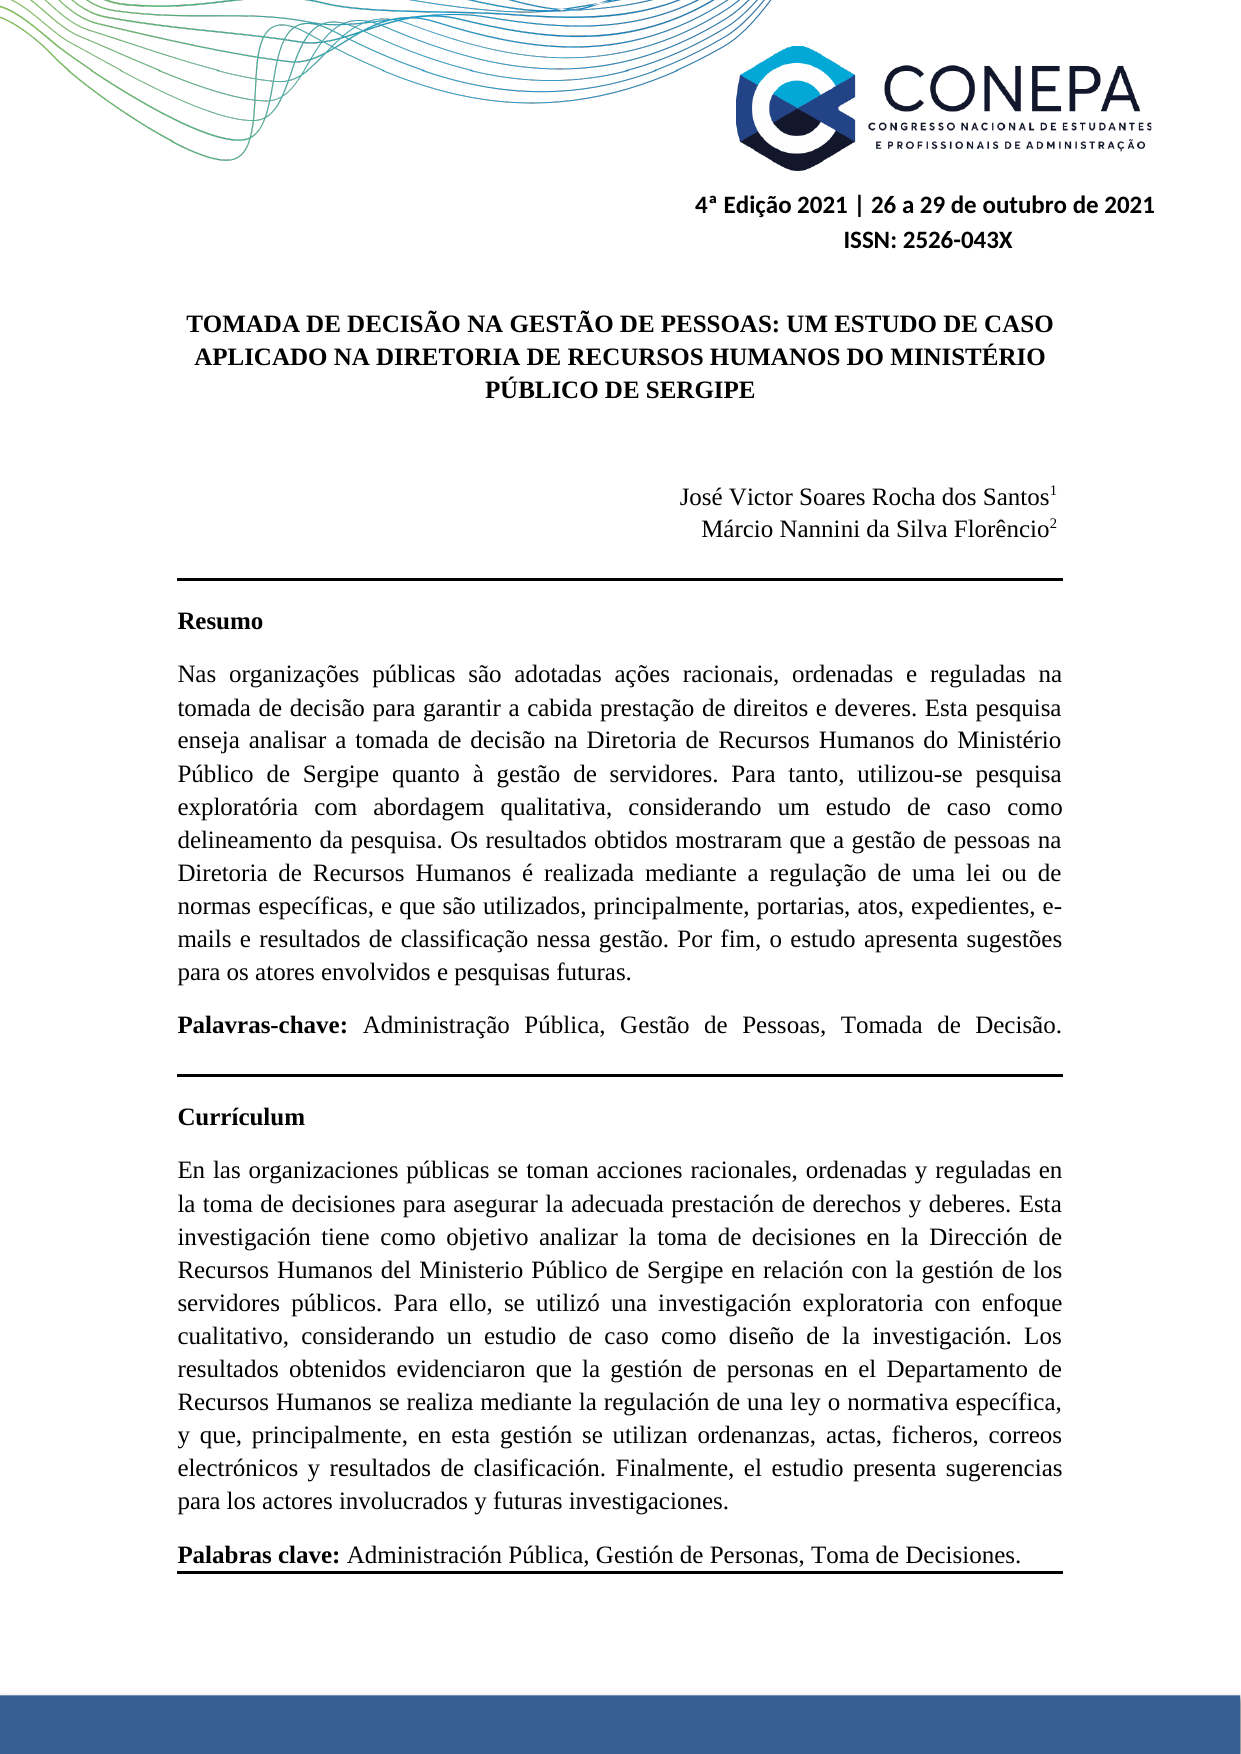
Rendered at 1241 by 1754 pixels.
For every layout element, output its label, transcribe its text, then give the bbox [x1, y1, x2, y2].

text TOMADA DE DECISÃO NA GESTÃO DE PESSOAS: UM ESTUDO DE CASO APLICADO NA DIRETORIA DE RECURSOS HUMANOS DO MINISTÉRIO PÚBLICO DE SERGIPE [177, 309, 1063, 403]
picture [0, 0, 1152, 172]
text Currículum [177, 1102, 1063, 1131]
text Palavras-chave: Administração Pública, Gestão de Pessoas, Tomada de Decisão. [177, 1011, 1063, 1074]
text Nas organizações públicas são adotadas ações racionais, ordenadas e reguladas na tomada de decisão para garantir a cabida prestação de direitos e deveres. Esta pesquisa enseja analisar a tomada de decisão na Diretoria de Recursos Humanos do Ministério Público de Sergipe quanto à gestão de servidores. Para tanto, utilizou-se pesquisa exploratória com abordagem qualitativa, considerando um estudo de caso como delineamento da pesquisa. Os resultados obtidos mostraram que a gestão de pessoas na Diretoria de Recursos Humanos é realizada mediante a regulação de uma lei ou de normas específicas, e que são utilizados, principalmente, portarias, atos, expedientes, e-mails e resultados de classificação nessa gestão. Por fim, o estudo apresenta sugestões para os atores envolvidos e pesquisas futuras. [177, 659, 1063, 986]
text Resumo [177, 606, 1063, 634]
text Palabras clave: Administración Pública, Gestión de Personas, Toma de Decisiones. [177, 1540, 1063, 1571]
text En las organizaciones públicas se toman acciones racionales, ordenadas y reguladas en la toma de decisiones para asegurar la adecuada prestación de derechos y deberes. Esta investigación tiene como objetivo analizar la toma de decisiones en la Dirección de Recursos Humanos del Ministerio Público de Sergipe en relación con la gestión de los servidores públicos. Para ello, se utilizó una investigación exploratoria con enfoque cualitativo, considerando un estudio de caso como diseño de la investigación. Los resultados obtenidos evidenciaron que la gestión de personas en el Departamento de Recursos Humanos se realiza mediante la regulación de una ley o normativa específica, y que, principalmente, en esta gestión se utilizan ordenanzas, actas, ficheros, correos electrónicos y resultados de clasificación. Finalmente, el estudio presenta sugerencias para los actores involucrados y futuras investigaciones. [177, 1156, 1063, 1514]
text José Victor Soares Rocha dos Santos1 Márcio Nannini da Silva Florêncio2 [177, 482, 1063, 578]
